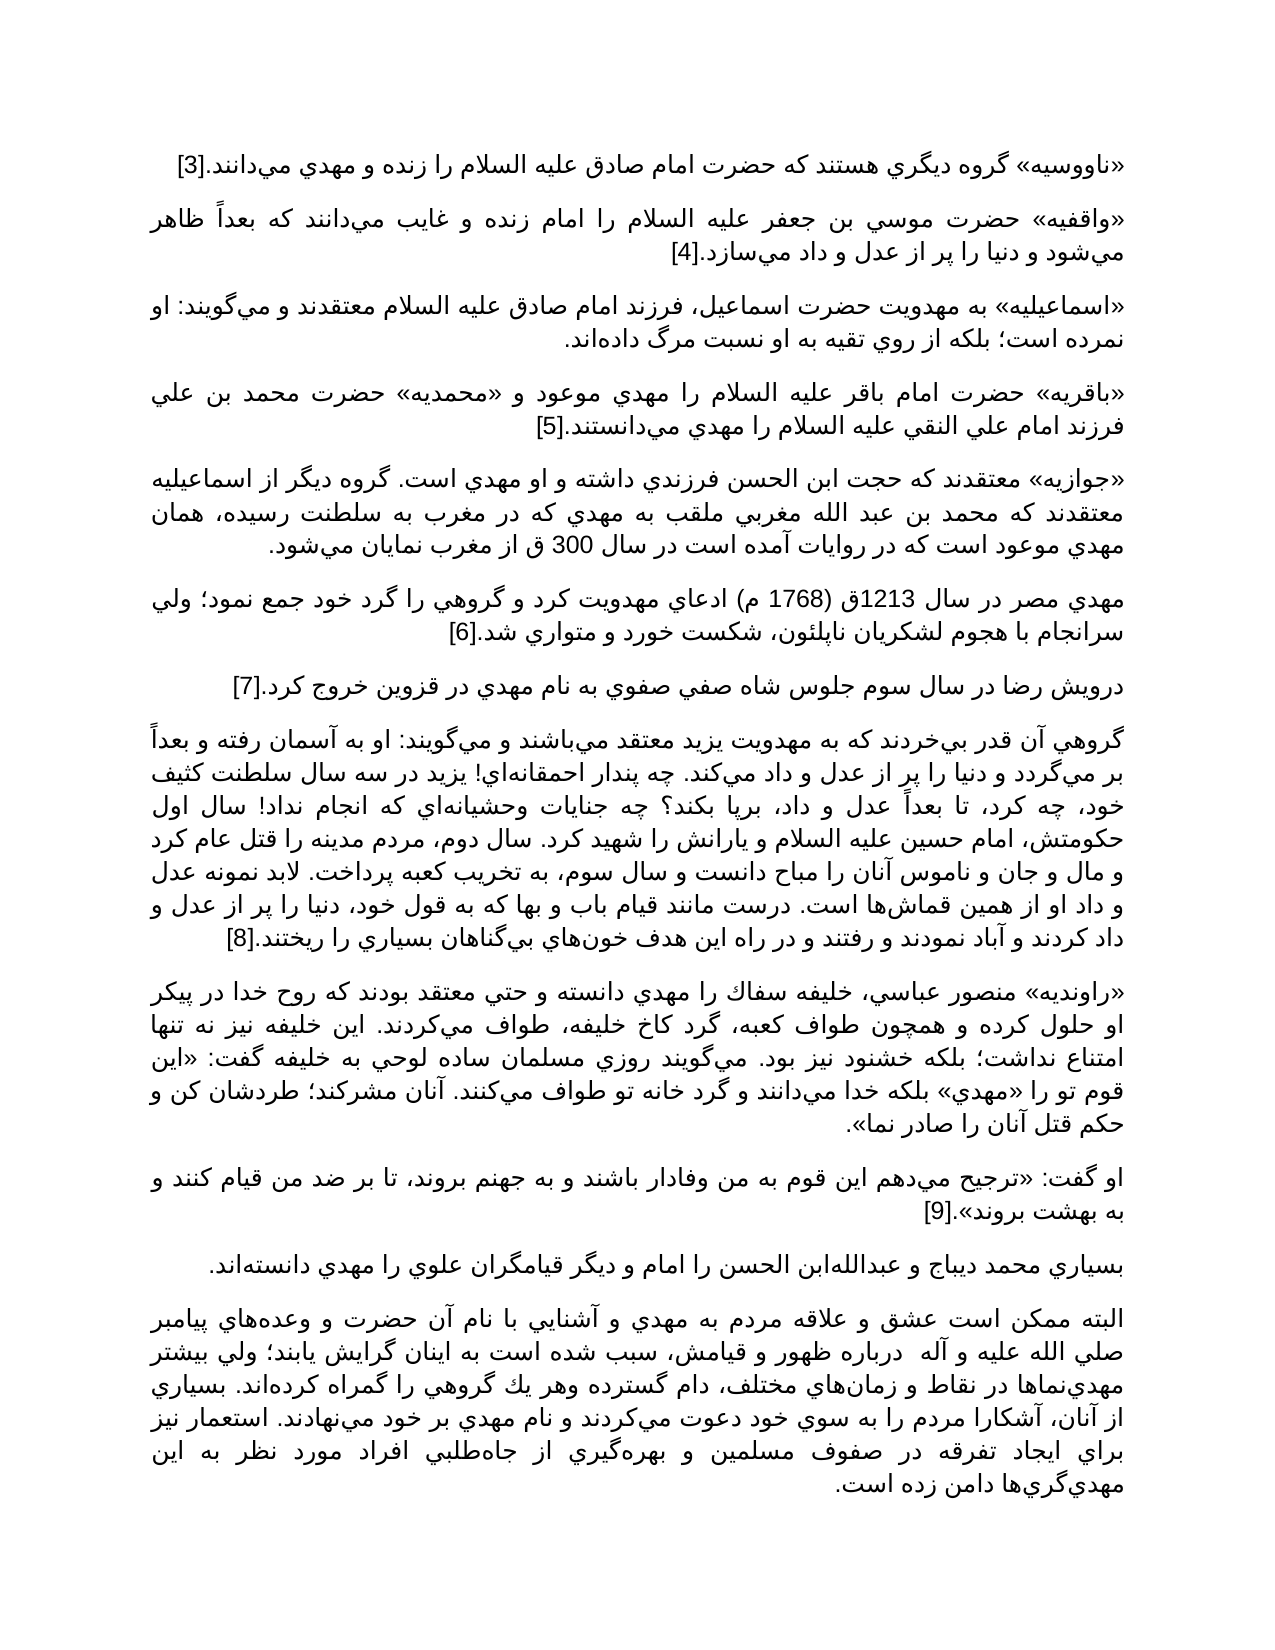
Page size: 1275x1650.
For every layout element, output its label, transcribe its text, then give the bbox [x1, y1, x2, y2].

text «واقفيه» حضرت موسي بن جعفر عليه السلام را امام زنده و غايب مي‌دانند كه بعداً ظاهر مي‌شود و دنيا را پر از عدل و داد مي‌سازد.[4] [150, 204, 1125, 266]
text او گفت: «ترجيح مي‌دهم اين قوم به من وفادار باشند و به جهنم بروند، تا بر ضد من قيام كنند و به بهشت بروند».[9] [150, 1163, 1125, 1225]
text «جوازيه» معتقدند كه حجت ابن الحسن فرزندي داشته و او مهدي است. گروه ديگر از اسماعيليه معتقدند كه محمد بن عبد الله مغربي ملقب به مهدي كه در مغرب به سلطنت رسيده، همان مهدي موعود است كه در روايات آمده است در سال 300 ق از مغرب نمايان مي‌شود. [150, 464, 1125, 559]
text بسياري محمد ديباج و عبد‌الله‌ابن الحسن را امام و ديگر قيامگران علوي را مهدي دانسته‌اند. [150, 1250, 1125, 1279]
text «اسماعيليه» به مهدويت حضرت اسماعيل، فرزند امام صادق عليه السلام معتقدند و مي‌گويند: او نمرده است؛ بلكه از روي تقيه به او نسبت مرگ داده‌اند. [150, 291, 1125, 352]
text «راونديه» منصور عباسي، خليفه سفاك را مهدي دانسته و حتي معتقد بودند كه روح خدا در پيكر او حلول كرده و همچون طواف كعبه، گرد كاخ خليفه، طواف مي‌كردند. اين خليفه نيز نه تنها امتناع نداشت؛ بلكه خشنود نيز بود. مي‌گويند روزي مسلمان ساده لوحي به خليفه گفت: «اين قوم تو را «مهدي» بلكه خدا مي‌دانند و گرد خانه تو طواف مي‌كنند. آنان مشركند؛ طردشان كن و حكم قتل آنان را صادر نما». [150, 977, 1125, 1138]
text مهدي مصر در سال 1213ق (1768 م) ادعاي مهدويت كرد و گروهي را گرد خود جمع نمود؛ ولي سرانجام با هجوم لشكريان ناپلئون، شكست خورد و متواري شد.[6] [150, 584, 1125, 646]
text «باقريه» حضرت امام باقر عليه السلام را مهدي موعود و «محمديه» حضرت محمد بن علي فرزند امام علي النقي عليه السلام را مهدي مي‌دانستند.[5] [150, 378, 1125, 439]
text گروهي آن قدر بي‌خردند كه به مهدويت يزيد معتقد مي‌باشند و مي‌گويند: او به آسمان رفته و بعداً بر مي‌گردد و دنيا را پر از عدل و داد مي‌كند. چه پندار احمقانه‌اي! يزيد در سه سال سلطنت كثيف خود، چه كرد، تا بعداً عدل و داد، برپا بكند؟ چه جنايات وحشيانه‌اي كه انجام نداد! سال اول حكومتش، امام حسين عليه السلام و يارانش را شهيد كرد. سال دوم، مردم مدينه را قتل عام كرد و مال و جان و ناموس آنان را مباح دانست و سال سوم، به تخريب كعبه پرداخت. لابد نمونه عدل و داد او از همين قماش‌ها است. درست مانند قيام باب و بها كه به قول خود، دنيا را پر از عدل و داد كردند و آباد نمودند و رفتند و در راه اين هدف خون‌هاي بي‌گناهان بسياري را ريختند.[8] [150, 725, 1125, 952]
text «ناووسيه» گروه ديگري هستند كه حضرت امام صادق عليه السلام را زنده و مهدي مي‌دانند.[3] [150, 150, 1125, 179]
text درويش رضا در سال سوم جلوس شاه صفي صفوي به نام مهدي در قزوين خروج كرد.[7] [150, 671, 1125, 700]
text البته ممكن است عشق و علاقه مردم به مهدي و آشنايي با نام آن حضرت و وعده‌هاي پيامبر صلي الله عليه و آله درباره ظهور و قيامش، سبب شده است به اينان گرايش يابند؛ ولي بيشتر مهدي‌نماها در نقاط و زمان‌هاي مختلف، دام گسترده وهر يك گروهي را گمراه كرده‌اند. بسياري از آنان، آشكارا مردم را به سوي خود دعوت مي‌كردند و نام مهدي بر خود مي‌نهادند. استعمار نيز براي ايجاد تفرقه در صفوف مسلمين و بهره‌گيري از جاه‌طلبي افراد مورد نظر به اين مهدي‌گري‌ها دامن زده است. [150, 1304, 1125, 1498]
